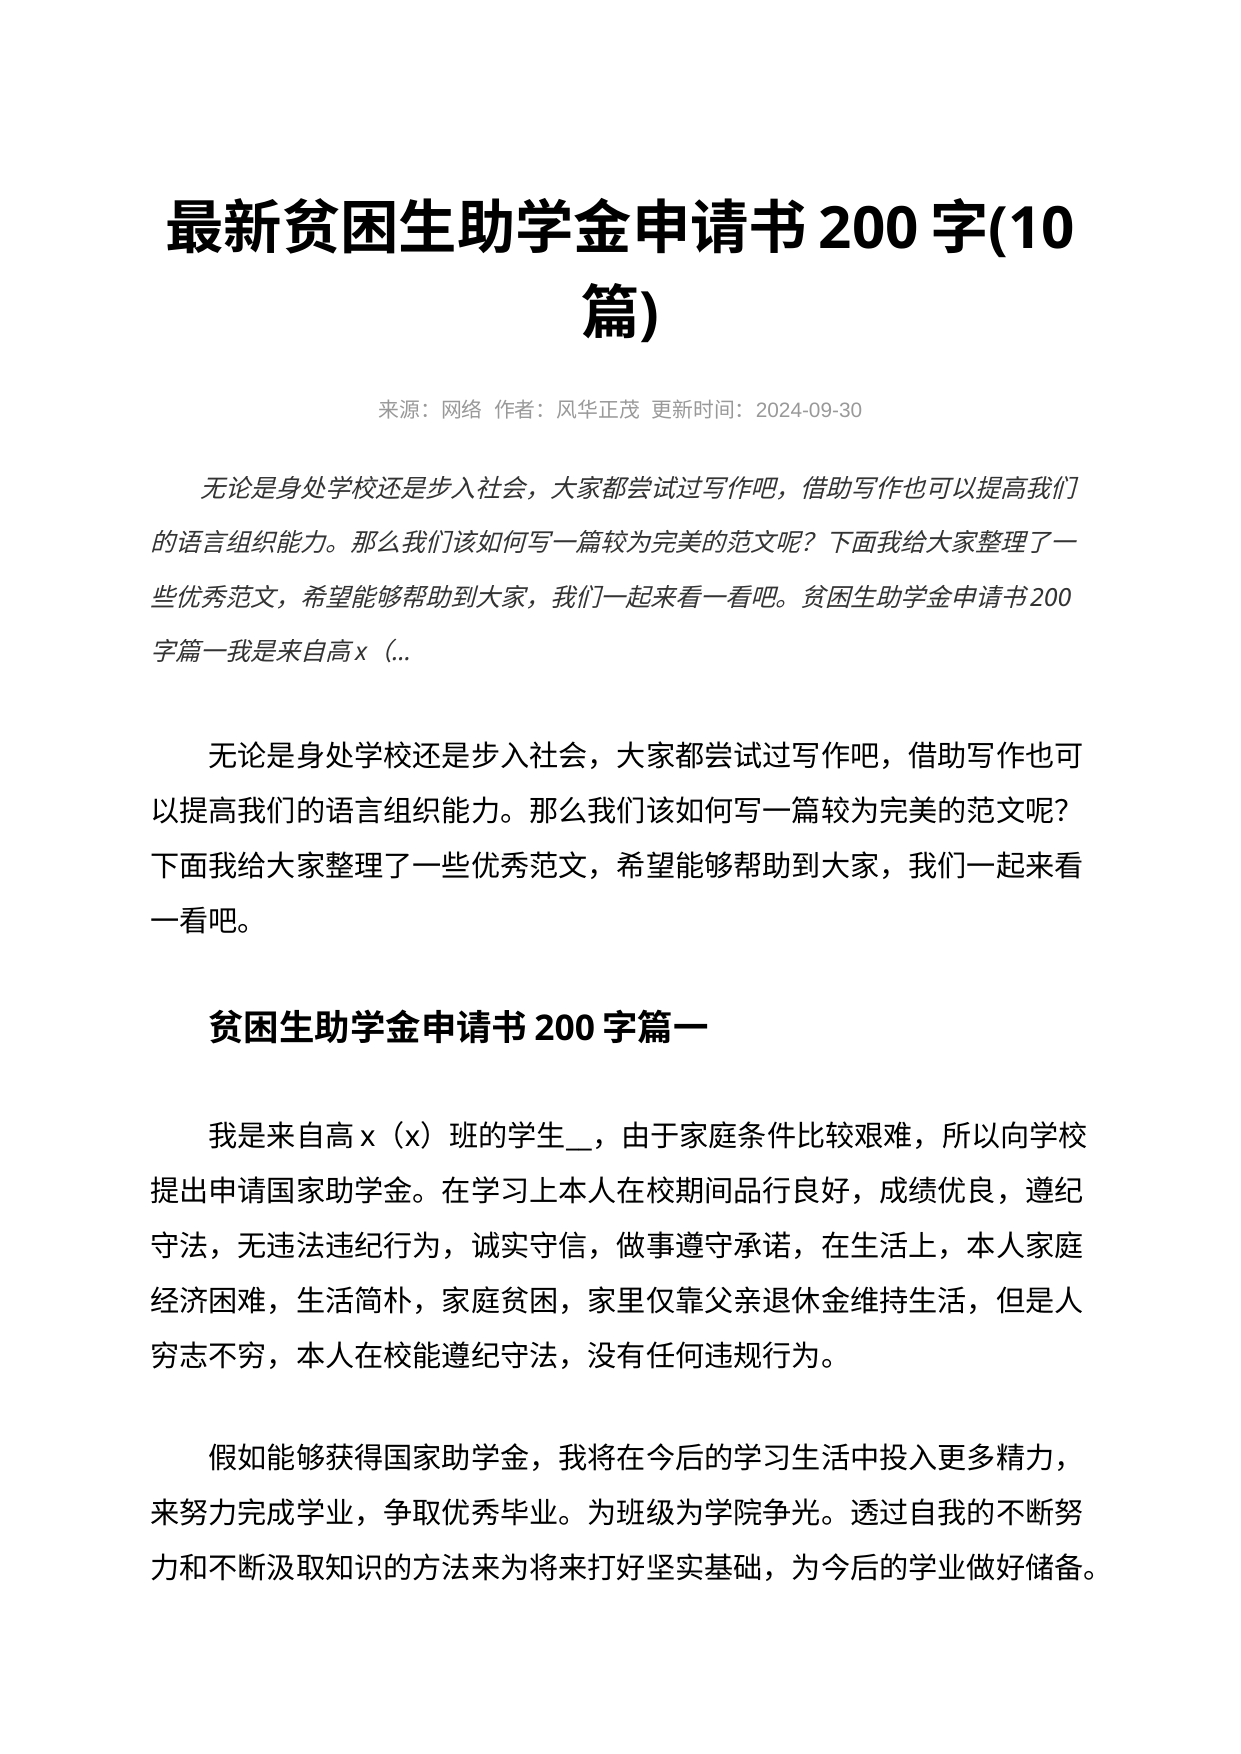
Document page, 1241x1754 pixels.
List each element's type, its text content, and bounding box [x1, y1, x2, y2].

text 无论是身处学校还是步入社会，大家都尝试过写作吧，借助写作也可以提高我们的语言组织能力。那么我们该如何写一篇较为完美的范文呢？下面我给大家整理了一些优秀范文，希望能够帮助到大家，我们一起来看一看吧。贫困生助学金申请书200字篇一我是来自高x（... [150, 468, 1090, 668]
text 贫困生助学金申请书200字篇一 [150, 999, 1090, 1051]
text 来源：网络 作者：风华正茂 更新时间：2024-09-30 [150, 398, 1090, 422]
text 假如能够获得国家助学金，我将在今后的学习生活中投入更多精力，来努力完成学业，争取优秀毕业。为班级为学院争光。透过自我的不断努力和不断汲取知识的方法来为将来打好坚实基础，为今后的学业做好储备。 [150, 1434, 1090, 1586]
subtitle 最新贫困生助学金申请书200字(10篇) [150, 181, 1090, 351]
text 无论是身处学校还是步入社会，大家都尝试过写作吧，借助写作也可以提高我们的语言组织能力。那么我们该如何写一篇较为完美的范文呢？下面我给大家整理了一些优秀范文，希望能够帮助到大家，我们一起来看一看吧。 [150, 733, 1090, 940]
text 我是来自高x（x）班的学生__，由于家庭条件比较艰难，所以向学校提出申请国家助学金。在学习上本人在校期间品行良好，成绩优良，遵纪守法，无违法违纪行为，诚实守信，做事遵守承诺，在生活上，本人家庭经济困难，生活简朴，家庭贫困，家里仅靠父亲退休金维持生活，但是人穷志不穷，本人在校能遵纪守法，没有任何违规行为。 [150, 1113, 1090, 1375]
